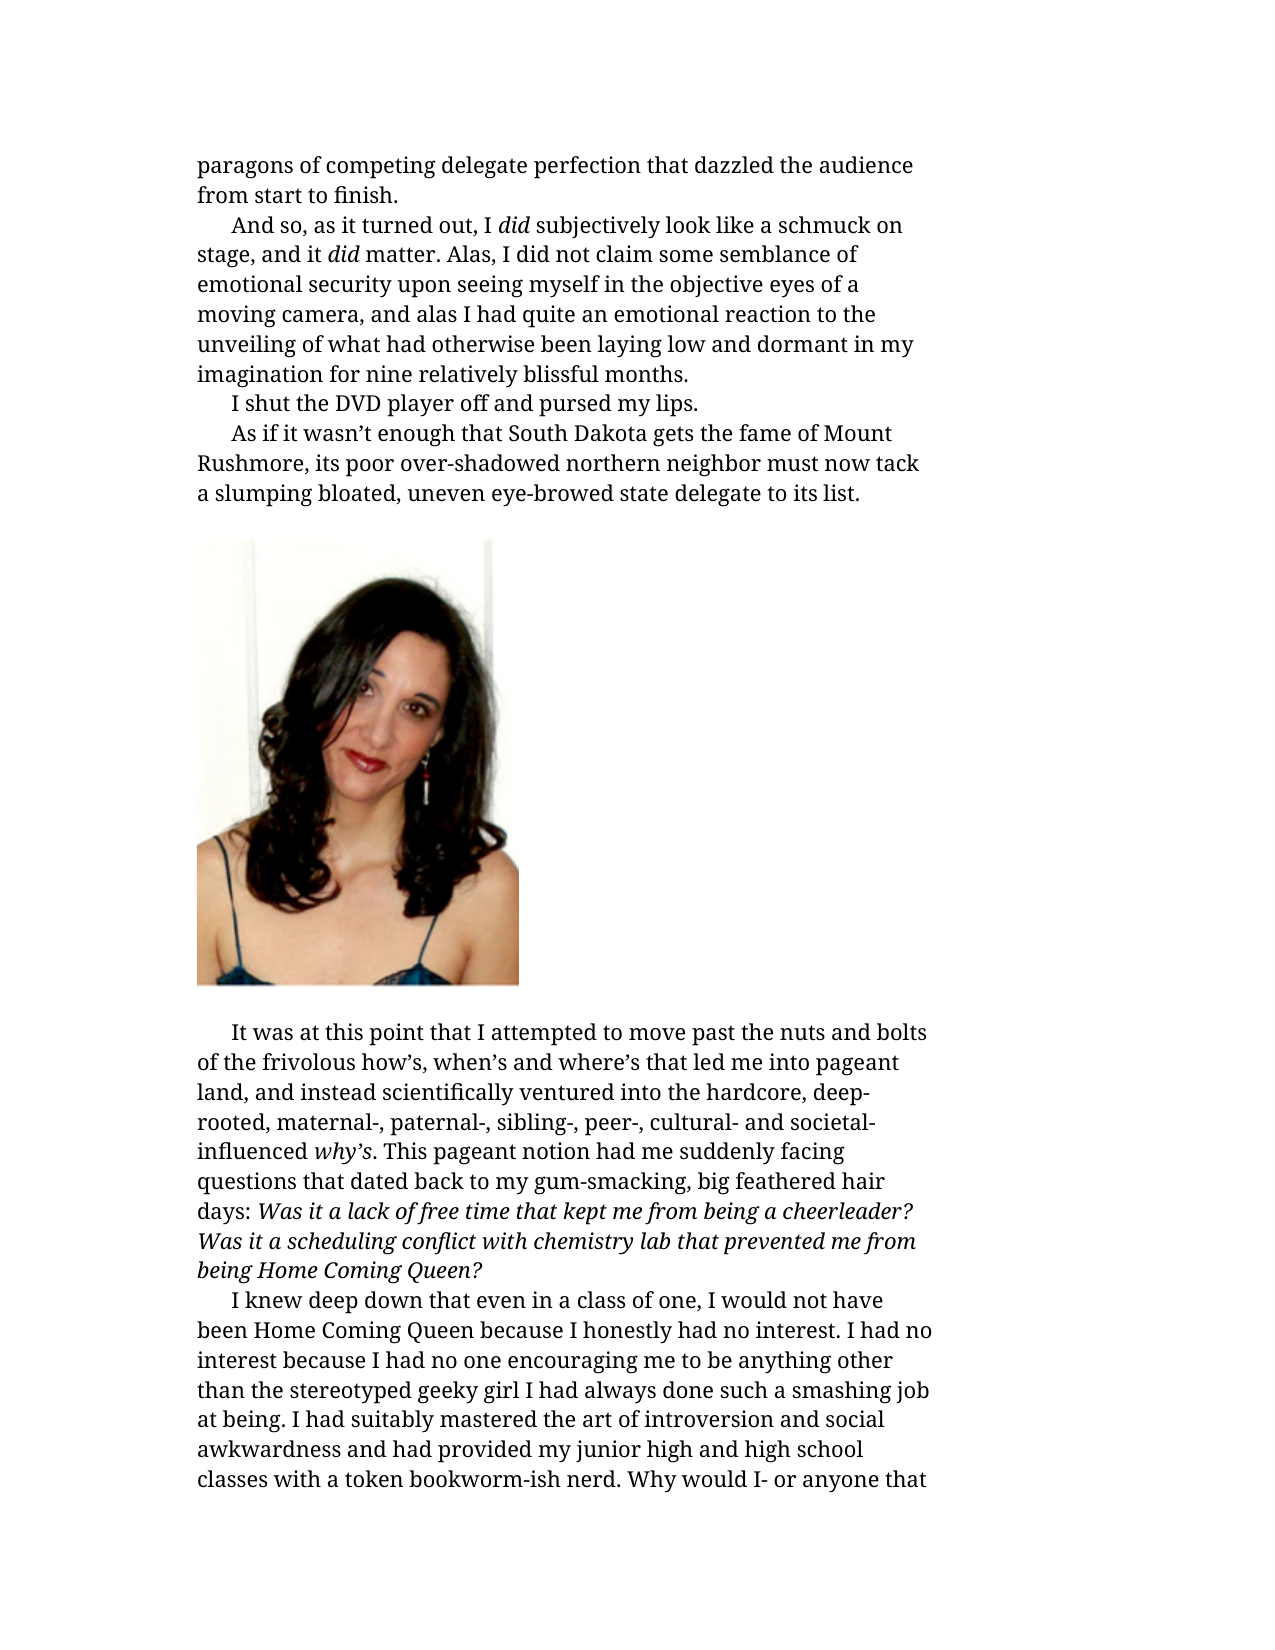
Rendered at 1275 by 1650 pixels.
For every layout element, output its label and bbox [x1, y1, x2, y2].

picture [196, 537, 519, 988]
text [197, 150, 937, 1494]
